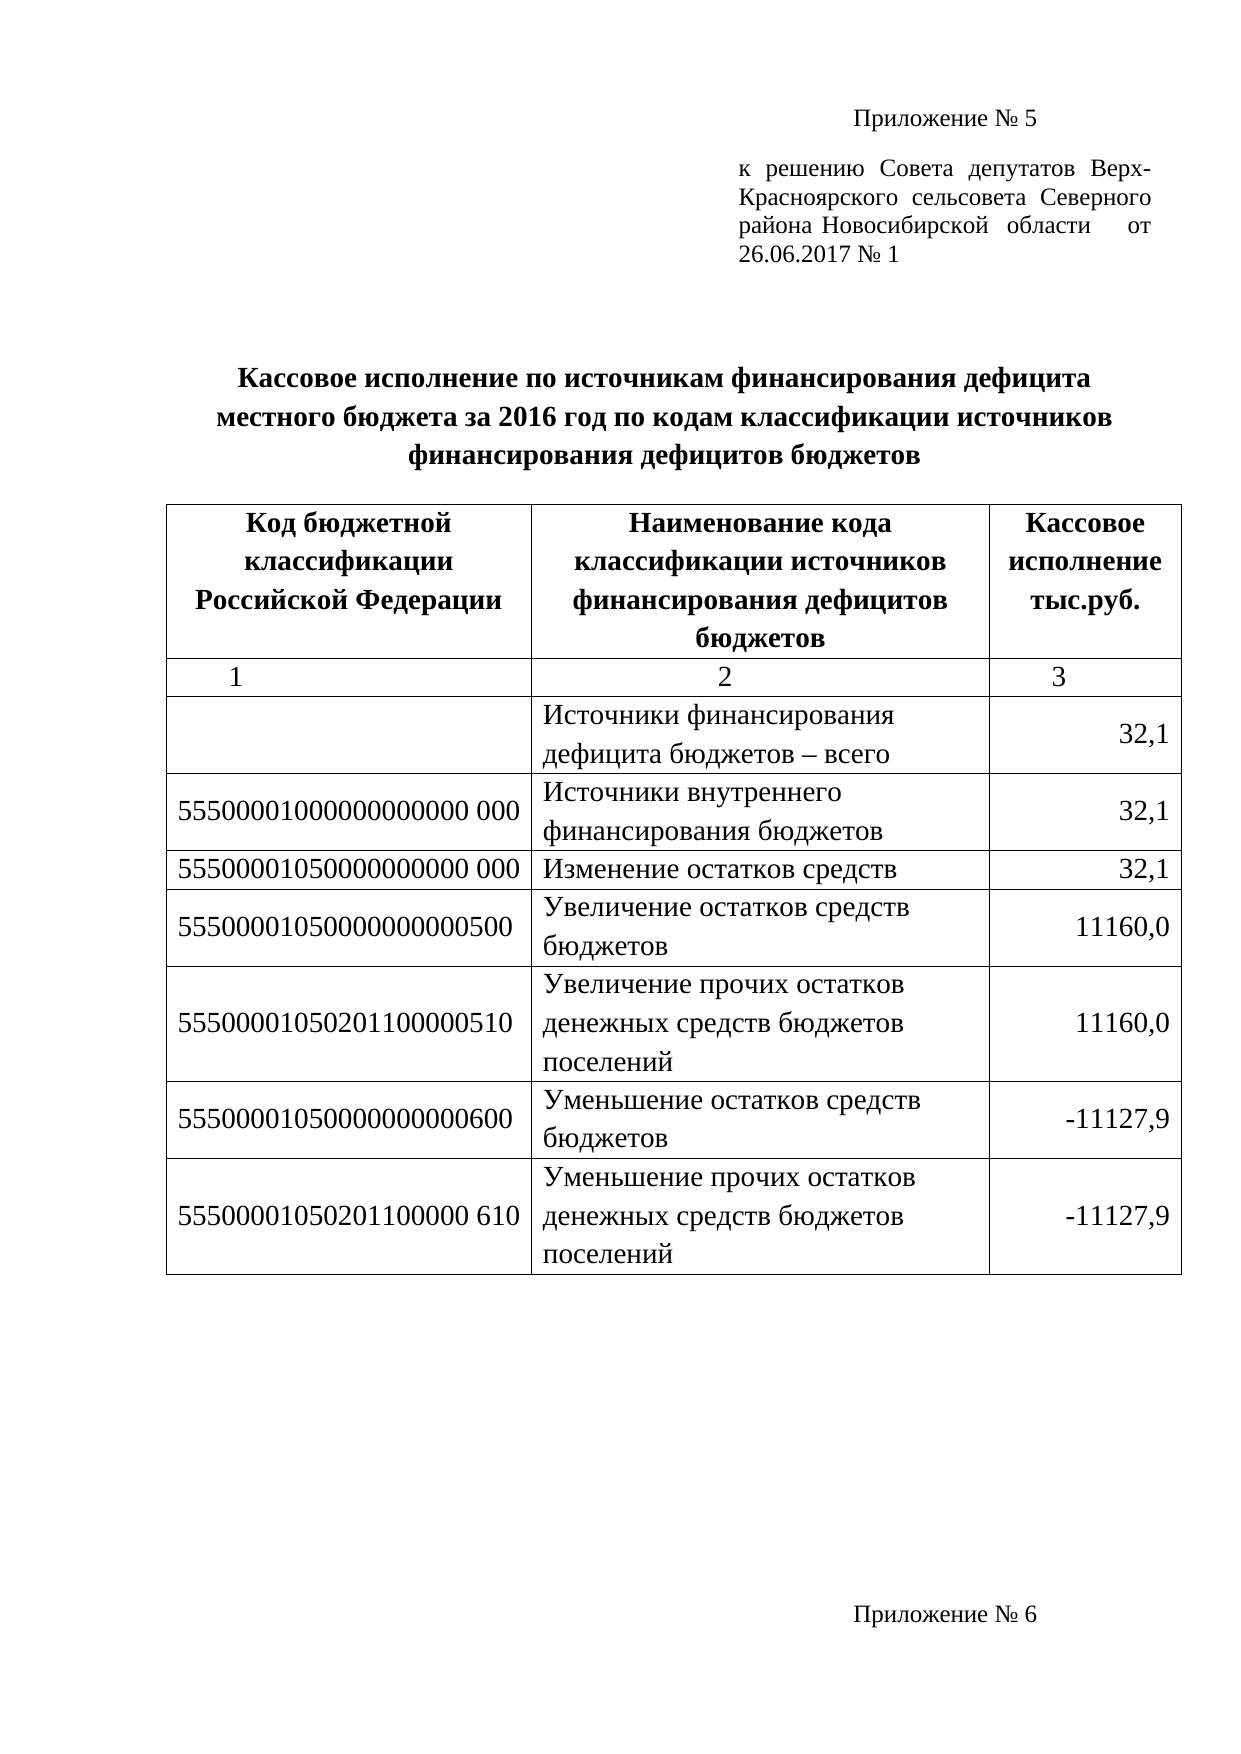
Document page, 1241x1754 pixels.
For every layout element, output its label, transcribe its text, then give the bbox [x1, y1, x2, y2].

table_cell [167, 697, 531, 773]
text Приложение № 5 [738, 103, 1152, 132]
table_cell -11127,9 [990, 1159, 1181, 1273]
table_header Код бюджетной классификации Российской Федерации [167, 505, 531, 658]
table_cell -11127,9 [990, 1082, 1181, 1158]
table_header Кассовое исполнение тыс.руб. [990, 505, 1181, 658]
table_cell 1 [167, 659, 531, 696]
table_cell 11160,0 [990, 890, 1181, 966]
table_cell 11160,0 [990, 967, 1181, 1081]
table_cell 55500001050000000000500 [167, 890, 531, 966]
table_header Наименование кода классификации источников финансирования дефицитов бюджетов [532, 505, 989, 658]
table_cell Увеличение прочих остатков денежных средств бюджетов поселений [532, 967, 989, 1081]
table_cell Источники финансирования дефицита бюджетов – всего [532, 697, 989, 773]
table_cell Увеличение остатков средств бюджетов [532, 890, 989, 966]
table_cell Источники внутреннего финансирования бюджетов [532, 774, 989, 850]
text к решению Совета депутатов Верх-Красноярского сельсовета Северного района Новосибирской области от 26.06.2017 № 1 [738, 153, 1152, 268]
table_cell 55500001050000000000600 [167, 1082, 531, 1158]
table_cell 32,1 [990, 774, 1181, 850]
table_cell 2 [532, 659, 989, 696]
table_cell 55500001050000000000 000 [167, 851, 531, 888]
table_cell 55500001050201100000 610 [167, 1159, 531, 1273]
text Кассовое исполнение по источникам финансирования дефицита местного бюджета за 2016 год по кодам классификации источников финансирования дефицитов бюджетов [177, 360, 1152, 471]
table_cell Изменение остатков средств [532, 851, 989, 888]
text Приложение № 6 [738, 1599, 1152, 1628]
table_cell 55500001050201100000510 [167, 967, 531, 1081]
table_cell Уменьшение прочих остатков денежных средств бюджетов поселений [532, 1159, 989, 1273]
table_cell 32,1 [990, 697, 1181, 773]
table_cell 3 [990, 659, 1181, 696]
table_cell 55500001000000000000 000 [167, 774, 531, 850]
table_cell Уменьшение остатков средств бюджетов [532, 1082, 989, 1158]
table_cell 32,1 [990, 851, 1181, 888]
